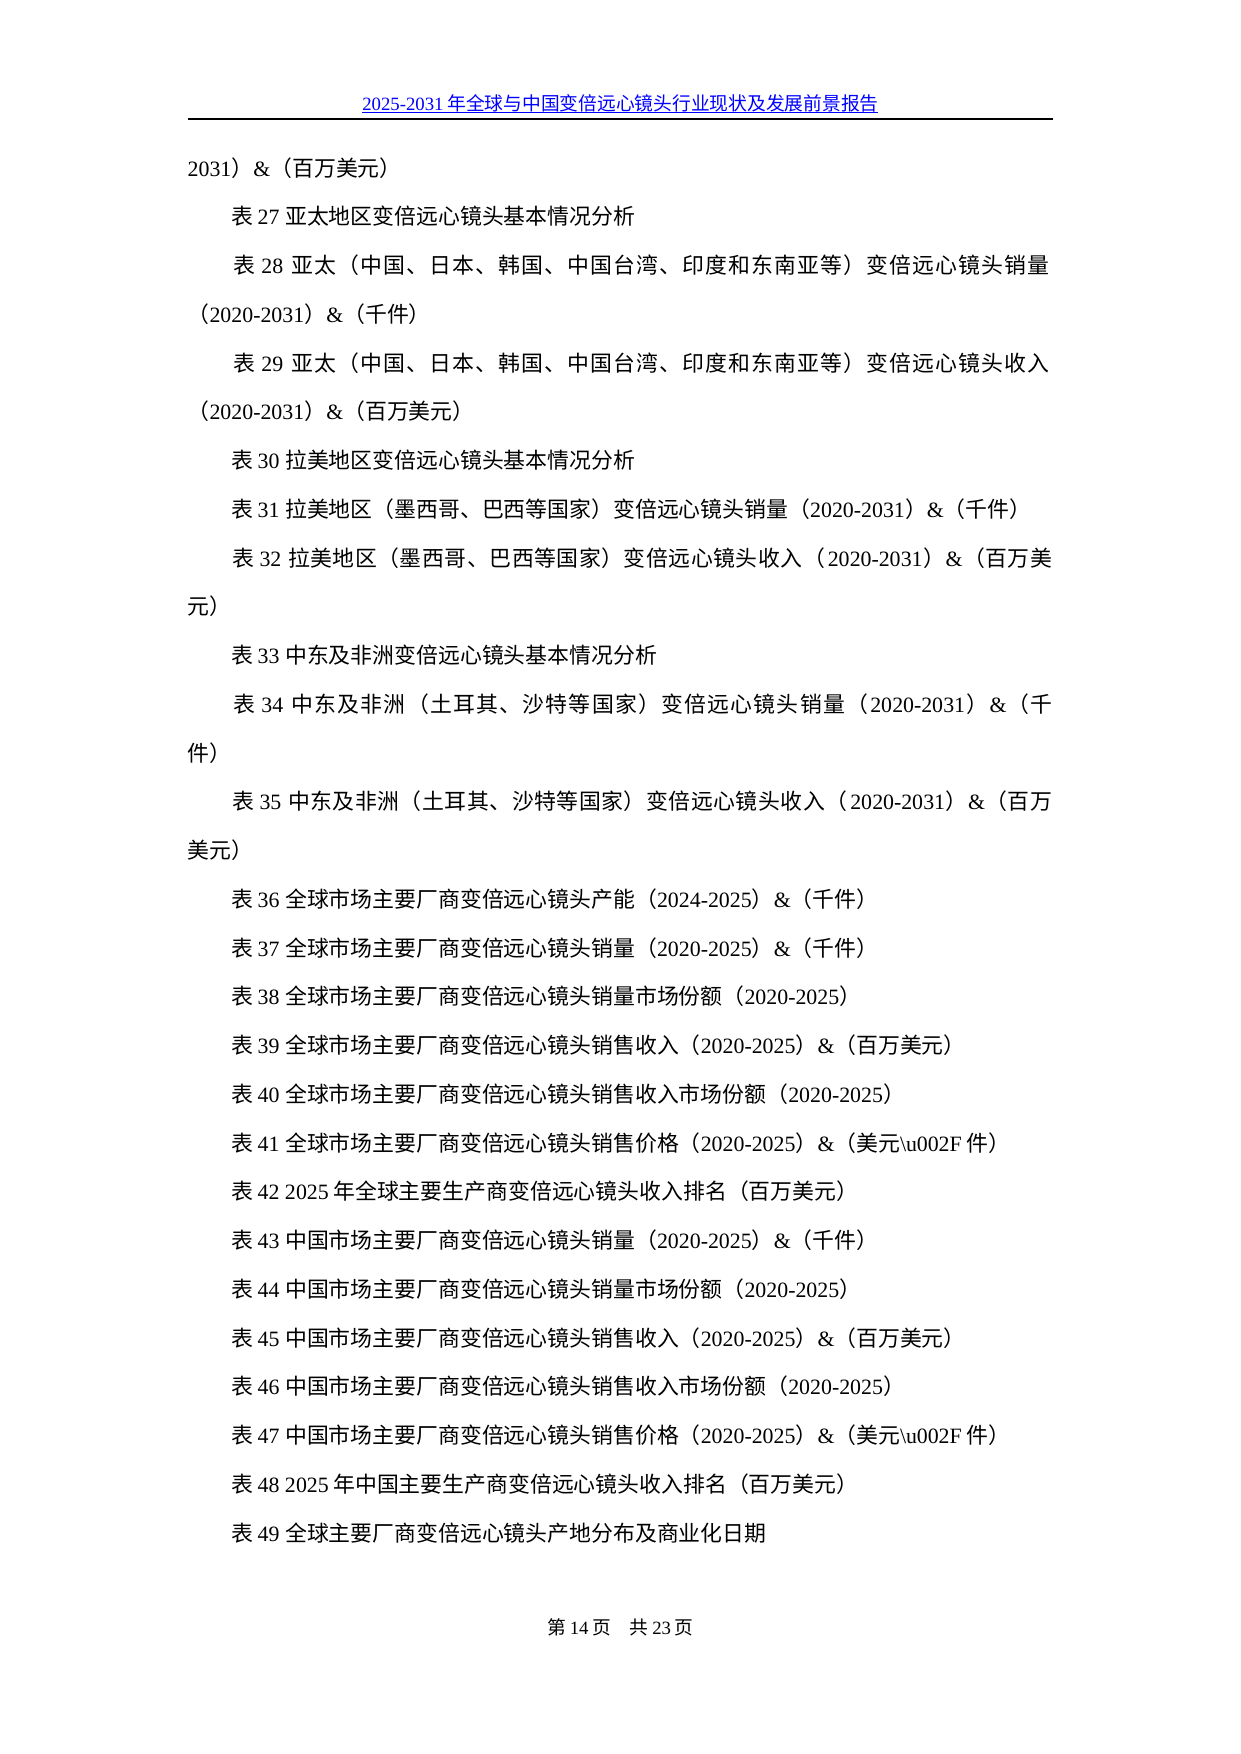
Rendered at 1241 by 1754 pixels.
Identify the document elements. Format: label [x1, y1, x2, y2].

text [187, 150, 1053, 1548]
